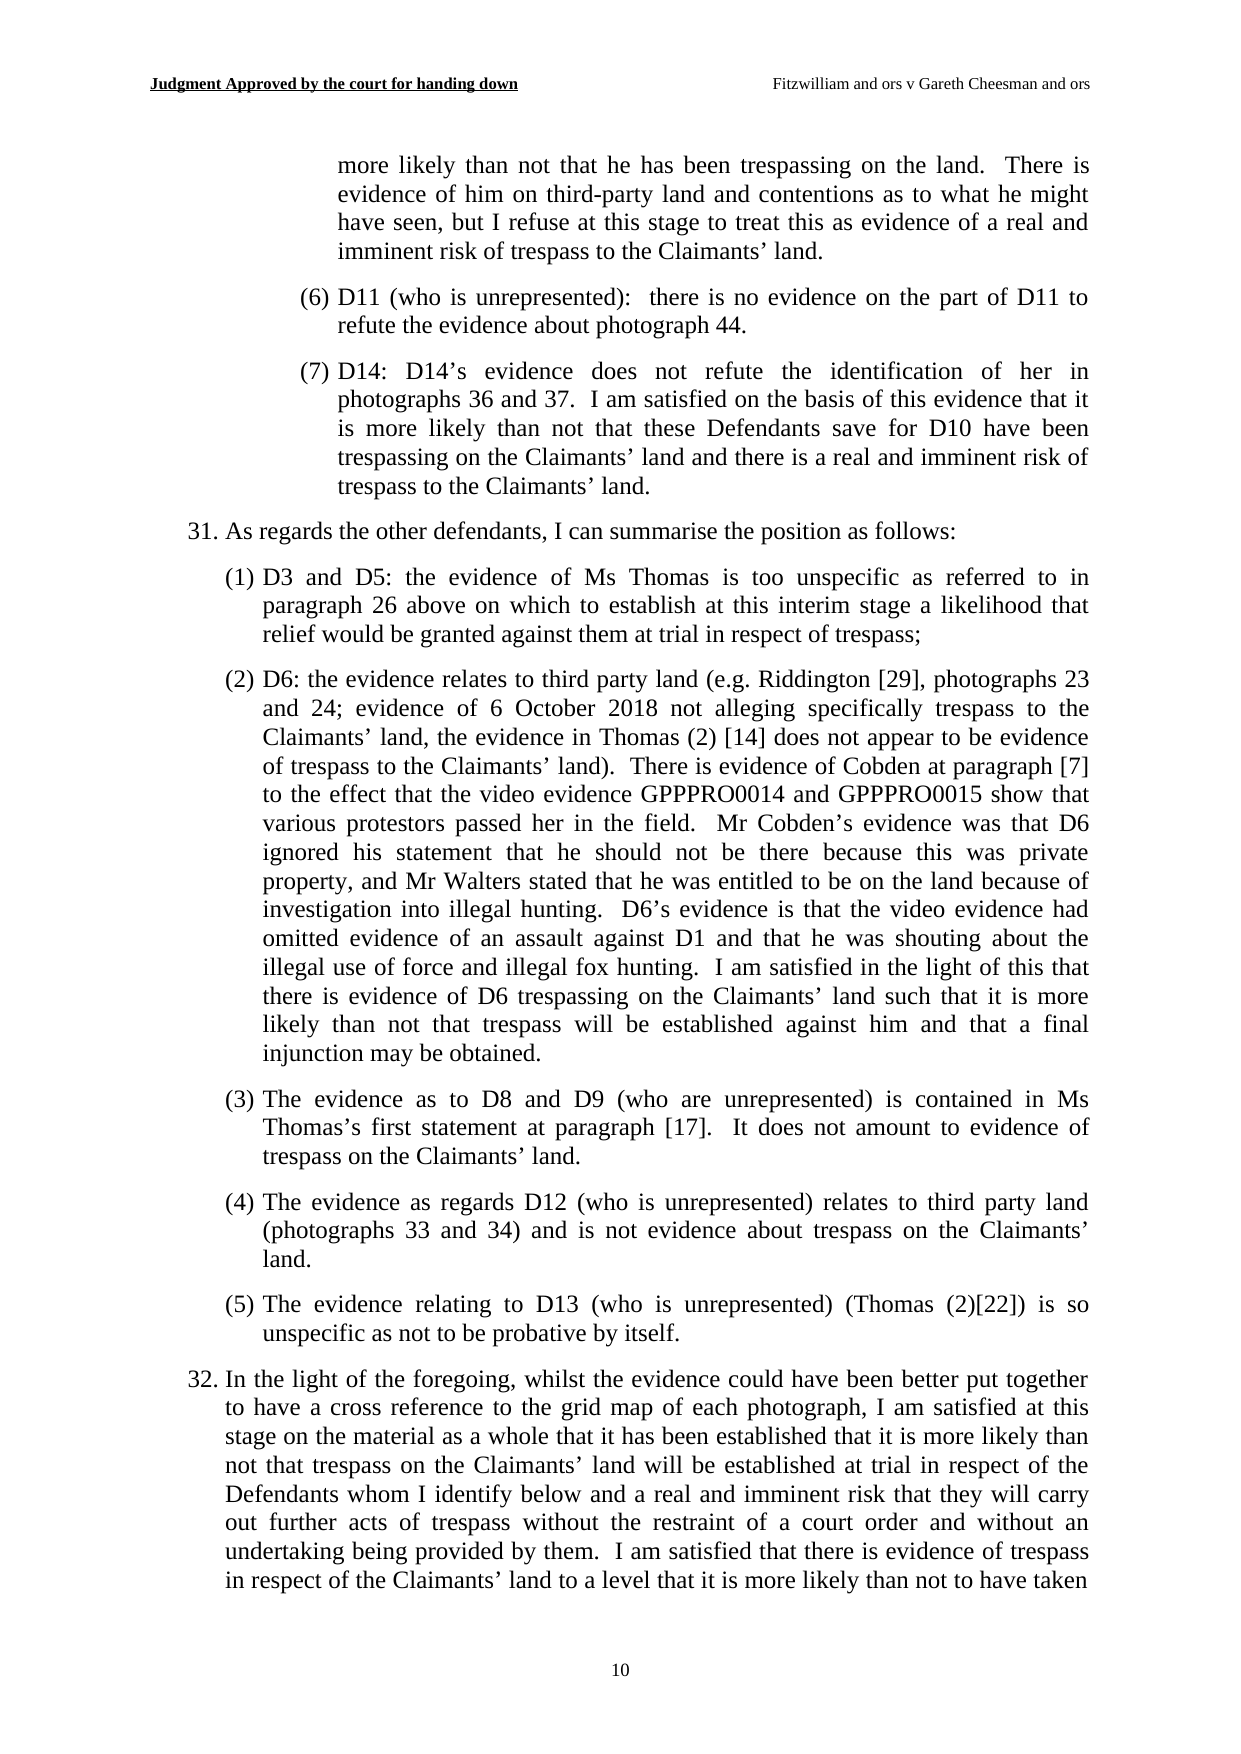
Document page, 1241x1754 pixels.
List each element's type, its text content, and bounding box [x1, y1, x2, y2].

list The evidence as regards D12 (who is unrepresented) relates to third party land (photographs 33 and 34) and is not evidence about trespass on the Claimants’ land. [225, 1187, 1090, 1273]
list D6: the evidence relates to third party land (e.g. Riddington [29], photographs 23 and 24; evidence of 6 October 2018 not alleging specifically trespass to the Claimants’ land, the evidence in Thomas (2) [14] does not appear to be evidence of trespass to the Claimants’ land). There is evidence of Cobden at paragraph [7] to the effect that the video evidence GPPPRO0014 and GPPPRO0015 show that various protestors passed her in the field. Mr Cobden’s evidence was that D6 ignored his statement that he should not be there because this was private property, and Mr Walters stated that he was entitled to be on the land because of investigation into illegal hunting. D6’s evidence is that the video evidence had omitted evidence of an assault against D1 and that he was shouting about the illegal use of force and illegal fox hunting. I am satisfied in the light of this that there is evidence of D6 trespassing on the Claimants’ land such that it is more likely than not that trespass will be established against him and that a final injunction may be obtained. [225, 664, 1090, 1067]
list D11 (who is unrepresented): there is no evidence on the part of D11 to refute the evidence about photograph 44. [300, 282, 1090, 339]
list D14: D14’s evidence does not refute the identification of her in photographs 36 and 37. I am satisfied on the basis of this evidence that it is more likely than not that these Defendants save for D10 have been trespassing on the Claimants’ land and there is a real and imminent risk of trespass to the Claimants’ land. [300, 356, 1090, 499]
list The evidence relating to D13 (who is unrepresented) (Thomas (2)[22]) is so unspecific as not to be probative by itself. [225, 1289, 1090, 1347]
list D3 and D5: the evidence of Ms Thomas is too unspecific as referred to in paragraph 26 above on which to establish at this interim stage a likelihood that relief would be granted against them at trial in respect of trespass; [225, 562, 1090, 648]
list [187, 1364, 1090, 1594]
list The evidence as to D8 and D9 (who are unrepresented) is contained in Ms Thomas’s first statement at paragraph [17]. It does not amount to evidence of trespass on the Claimants’ land. [225, 1084, 1090, 1170]
list As regards the other defendants, I can summarise the position as follows: [187, 516, 1090, 545]
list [300, 150, 1090, 265]
